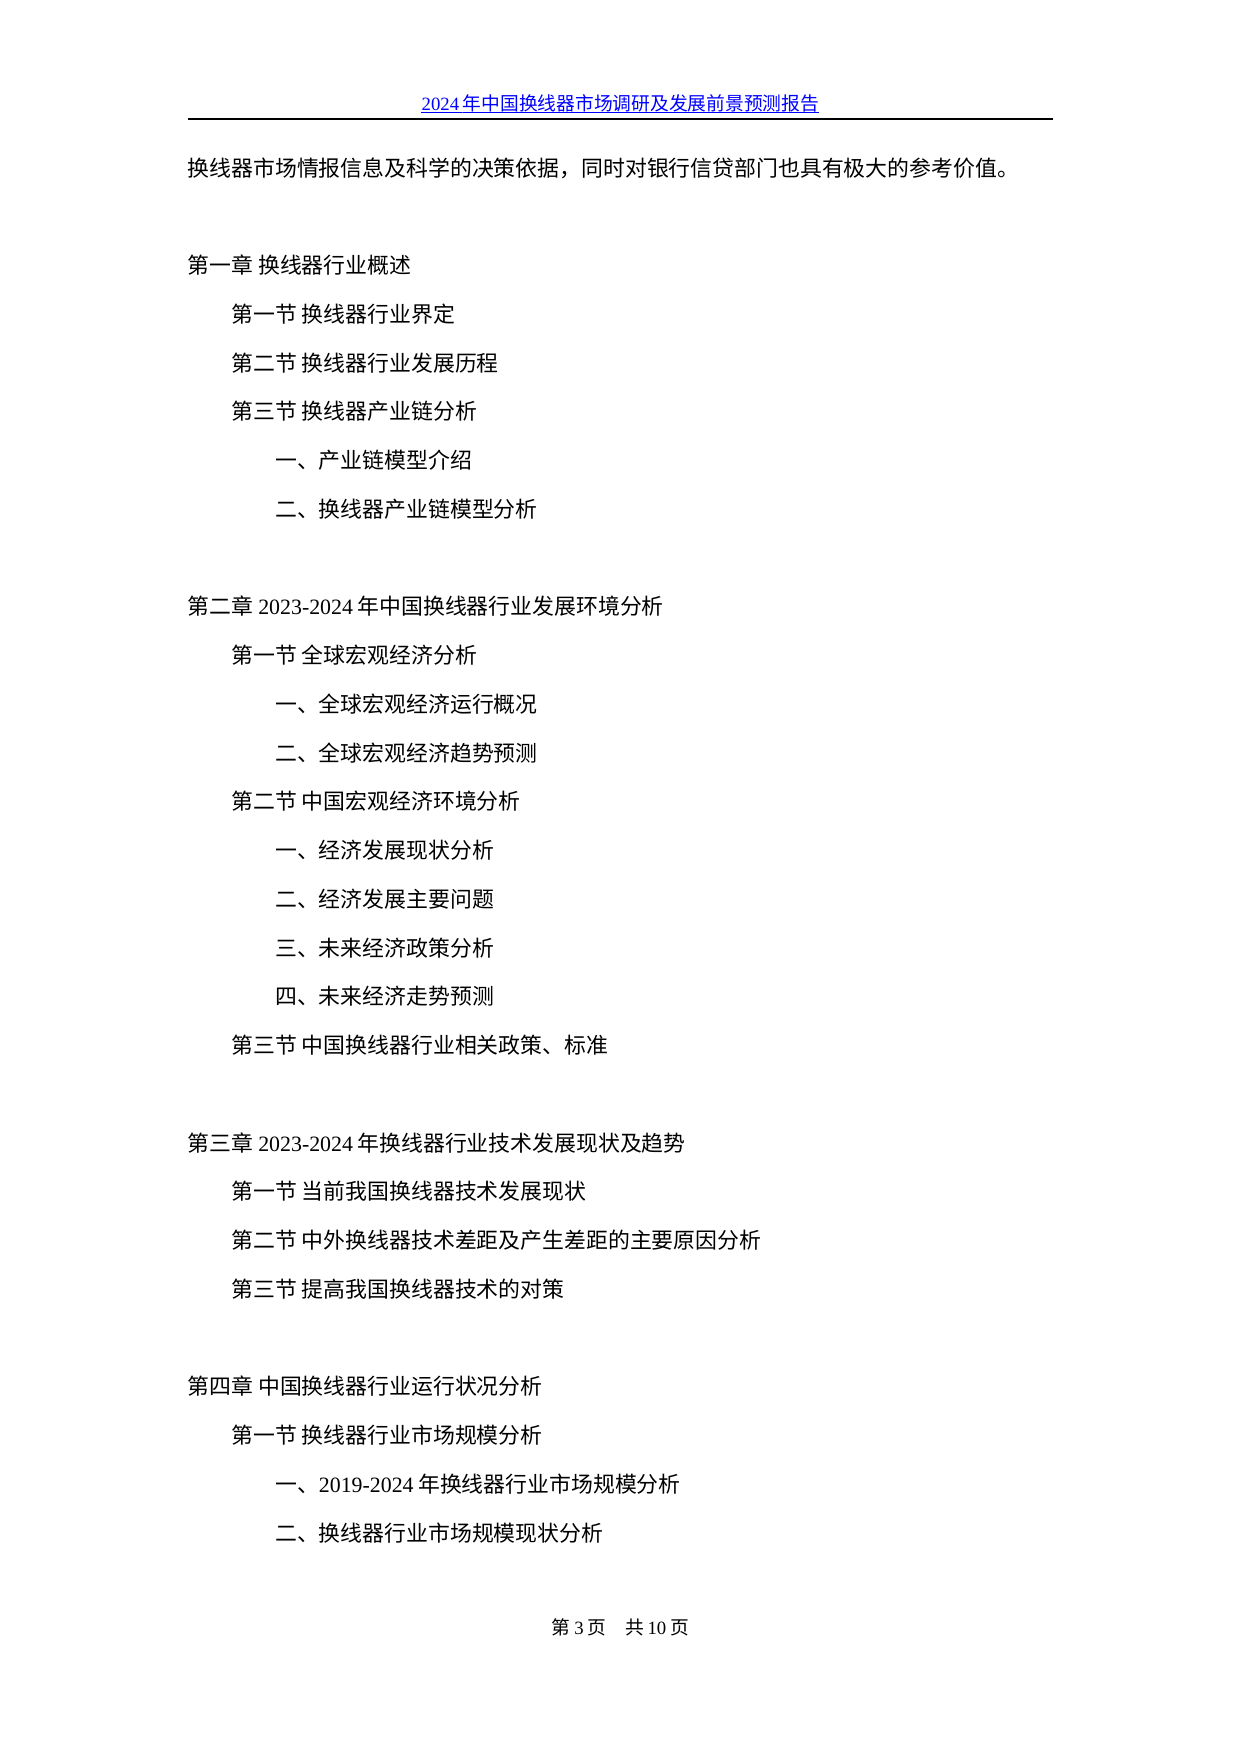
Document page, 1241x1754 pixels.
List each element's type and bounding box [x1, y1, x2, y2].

text [187, 150, 1053, 1548]
